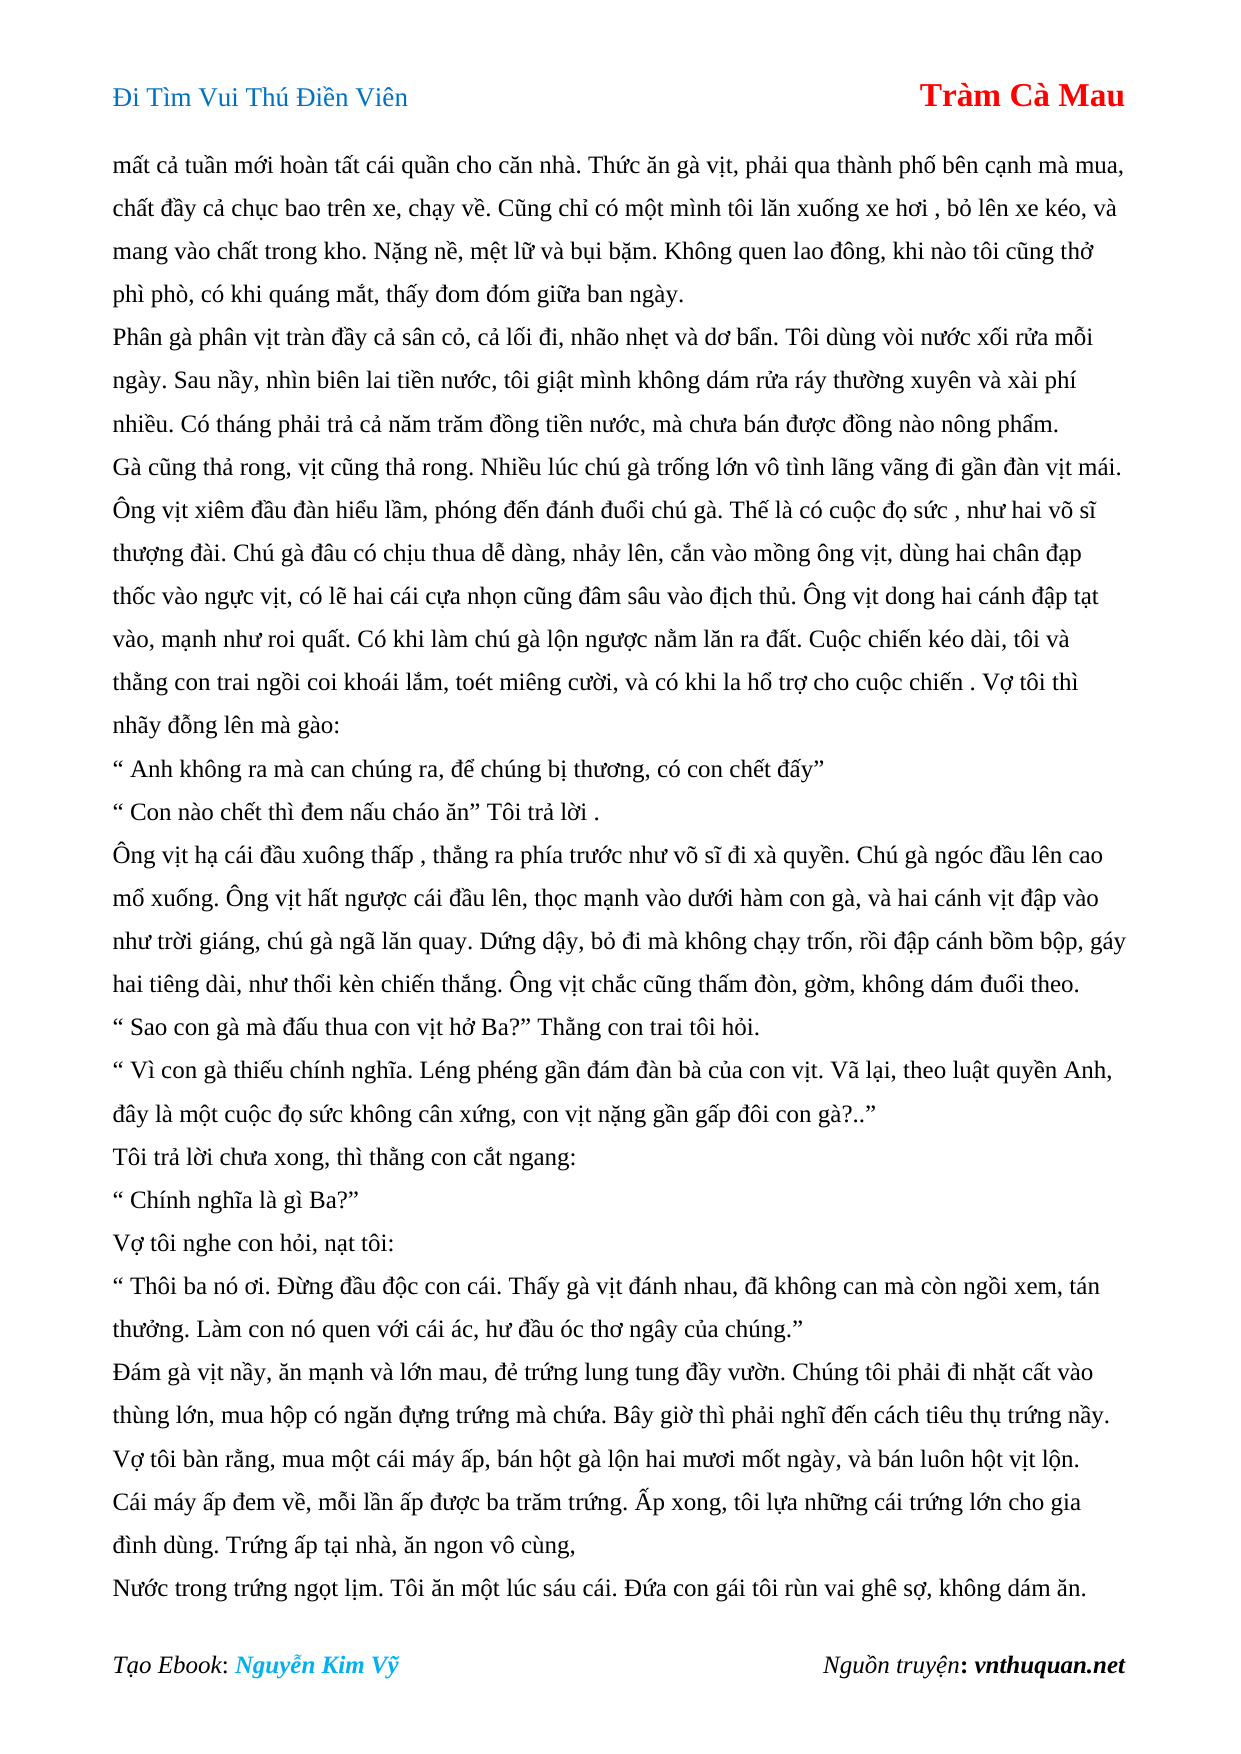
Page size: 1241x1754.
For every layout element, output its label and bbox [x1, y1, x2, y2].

text [112, 150, 1128, 1602]
